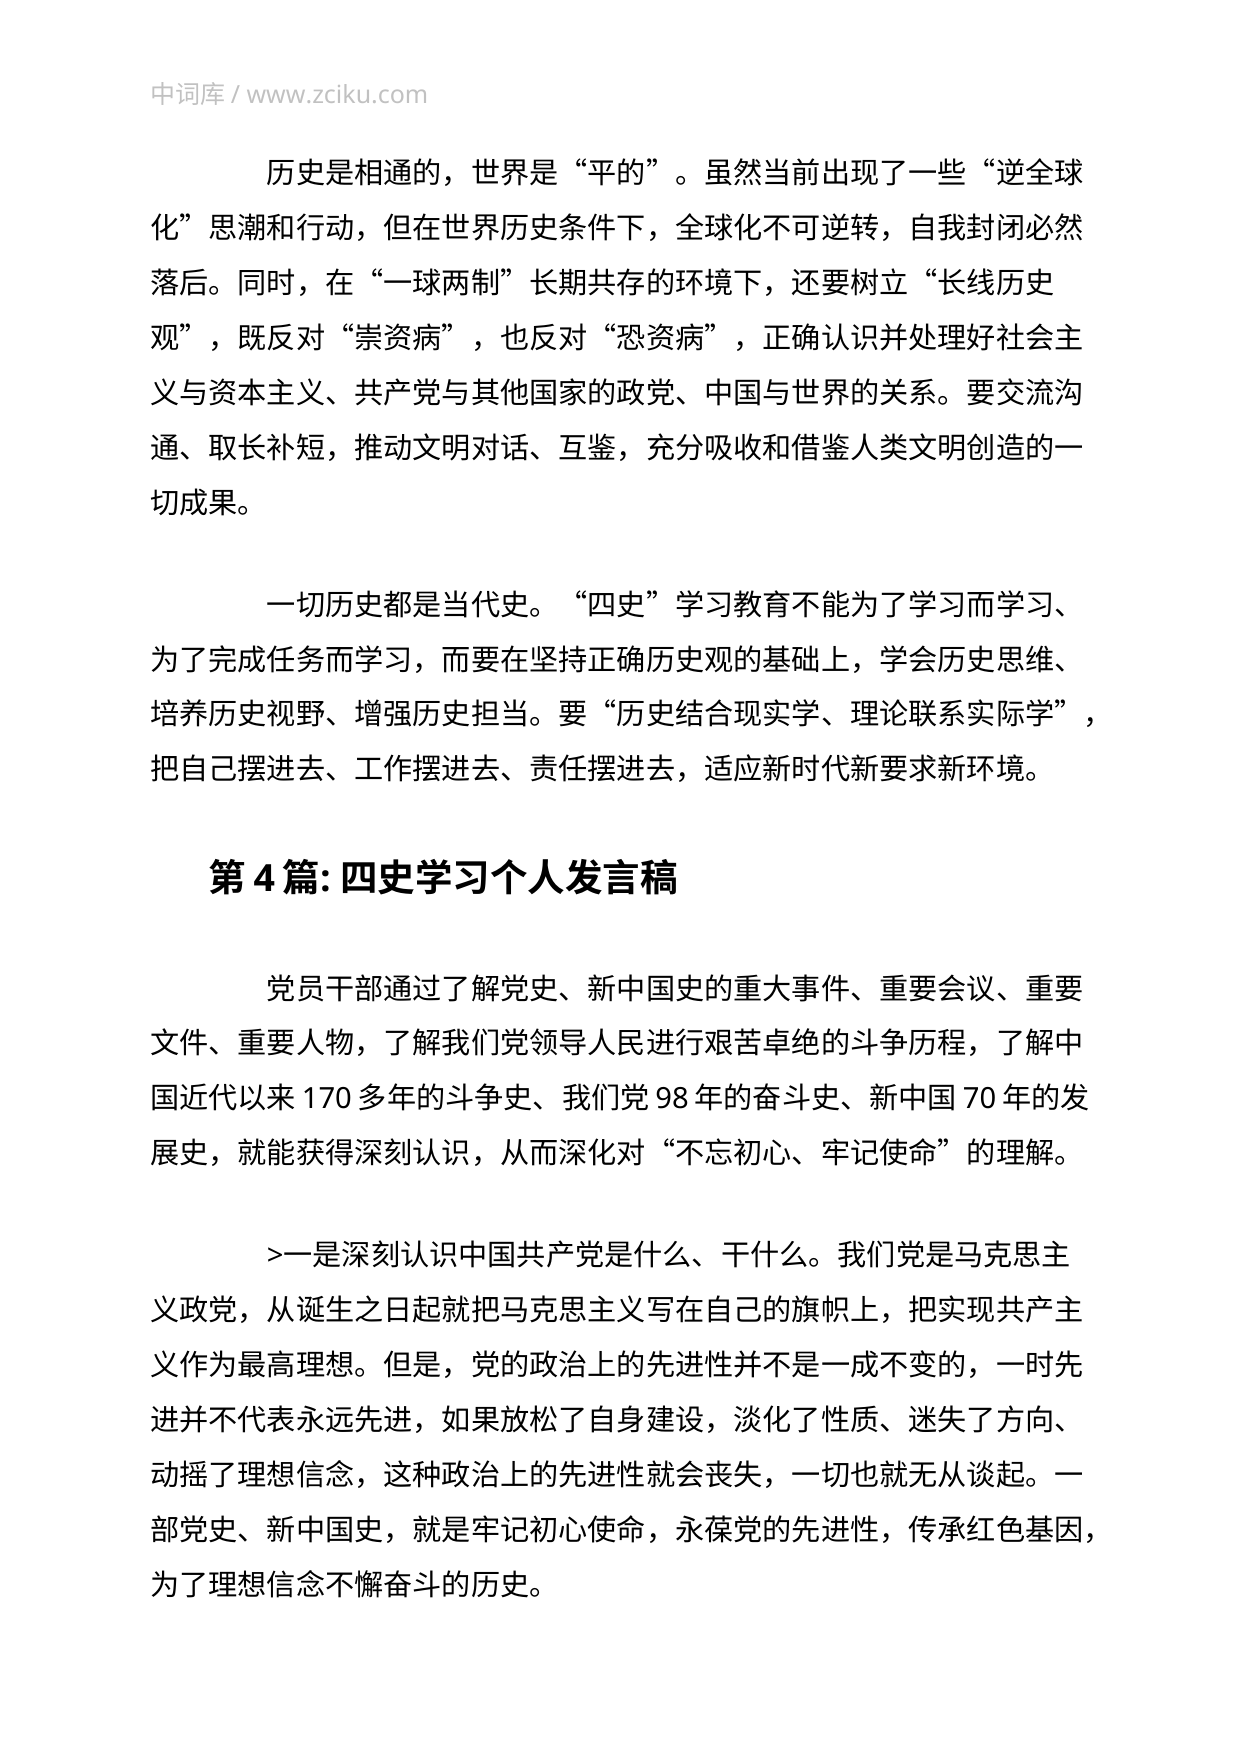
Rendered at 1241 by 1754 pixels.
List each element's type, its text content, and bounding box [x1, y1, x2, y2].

text 第4篇: 四史学习个人发言稿 [150, 848, 1090, 902]
text >一是深刻认识中国共产党是什么、干什么。我们党是马克思主义政党，从诞生之日起就把马克思主义写在自己的旗帜上，把实现共产主义作为最高理想。但是，党的政治上的先进性并不是一成不变的，一时先进并不代表永远先进，如果放松了自身建设，淡化了性质、迷失了方向、动摇了理想信念，这种政治上的先进性就会丧失，一切也就无从谈起。一部党史、新中国史，就是牢记初心使命，永葆党的先进性，传承红色基因，为了理想信念不懈奋斗的历史。 [150, 1232, 1090, 1603]
text 一切历史都是当代史。“四史”学习教育不能为了学习而学习、为了完成任务而学习，而要在坚持正确历史观的基础上，学会历史思维、培养历史视野、增强历史担当。要“历史结合现实学、理论联系实际学”，把自己摆进去、工作摆进去、责任摆进去，适应新时代新要求新环境。 [150, 581, 1090, 788]
text 党员干部通过了解党史、新中国史的重大事件、重要会议、重要文件、重要人物，了解我们党领导人民进行艰苦卓绝的斗争历程，了解中国近代以来170多年的斗争史、我们党98年的奋斗史、新中国70年的发展史，就能获得深刻认识，从而深化对“不忘初心、牢记使命”的理解。 [150, 965, 1090, 1172]
text 历史是相通的，世界是“平的”。虽然当前出现了一些“逆全球化”思潮和行动，但在世界历史条件下，全球化不可逆转，自我封闭必然落后。同时，在“一球两制”长期共存的环境下，还要树立“长线历史观”，既反对“崇资病”，也反对“恐资病”，正确认识并处理好社会主义与资本主义、共产党与其他国家的政党、中国与世界的关系。要交流沟通、取长补短，推动文明对话、互鉴，充分吸收和借鉴人类文明创造的一切成果。 [150, 150, 1090, 522]
